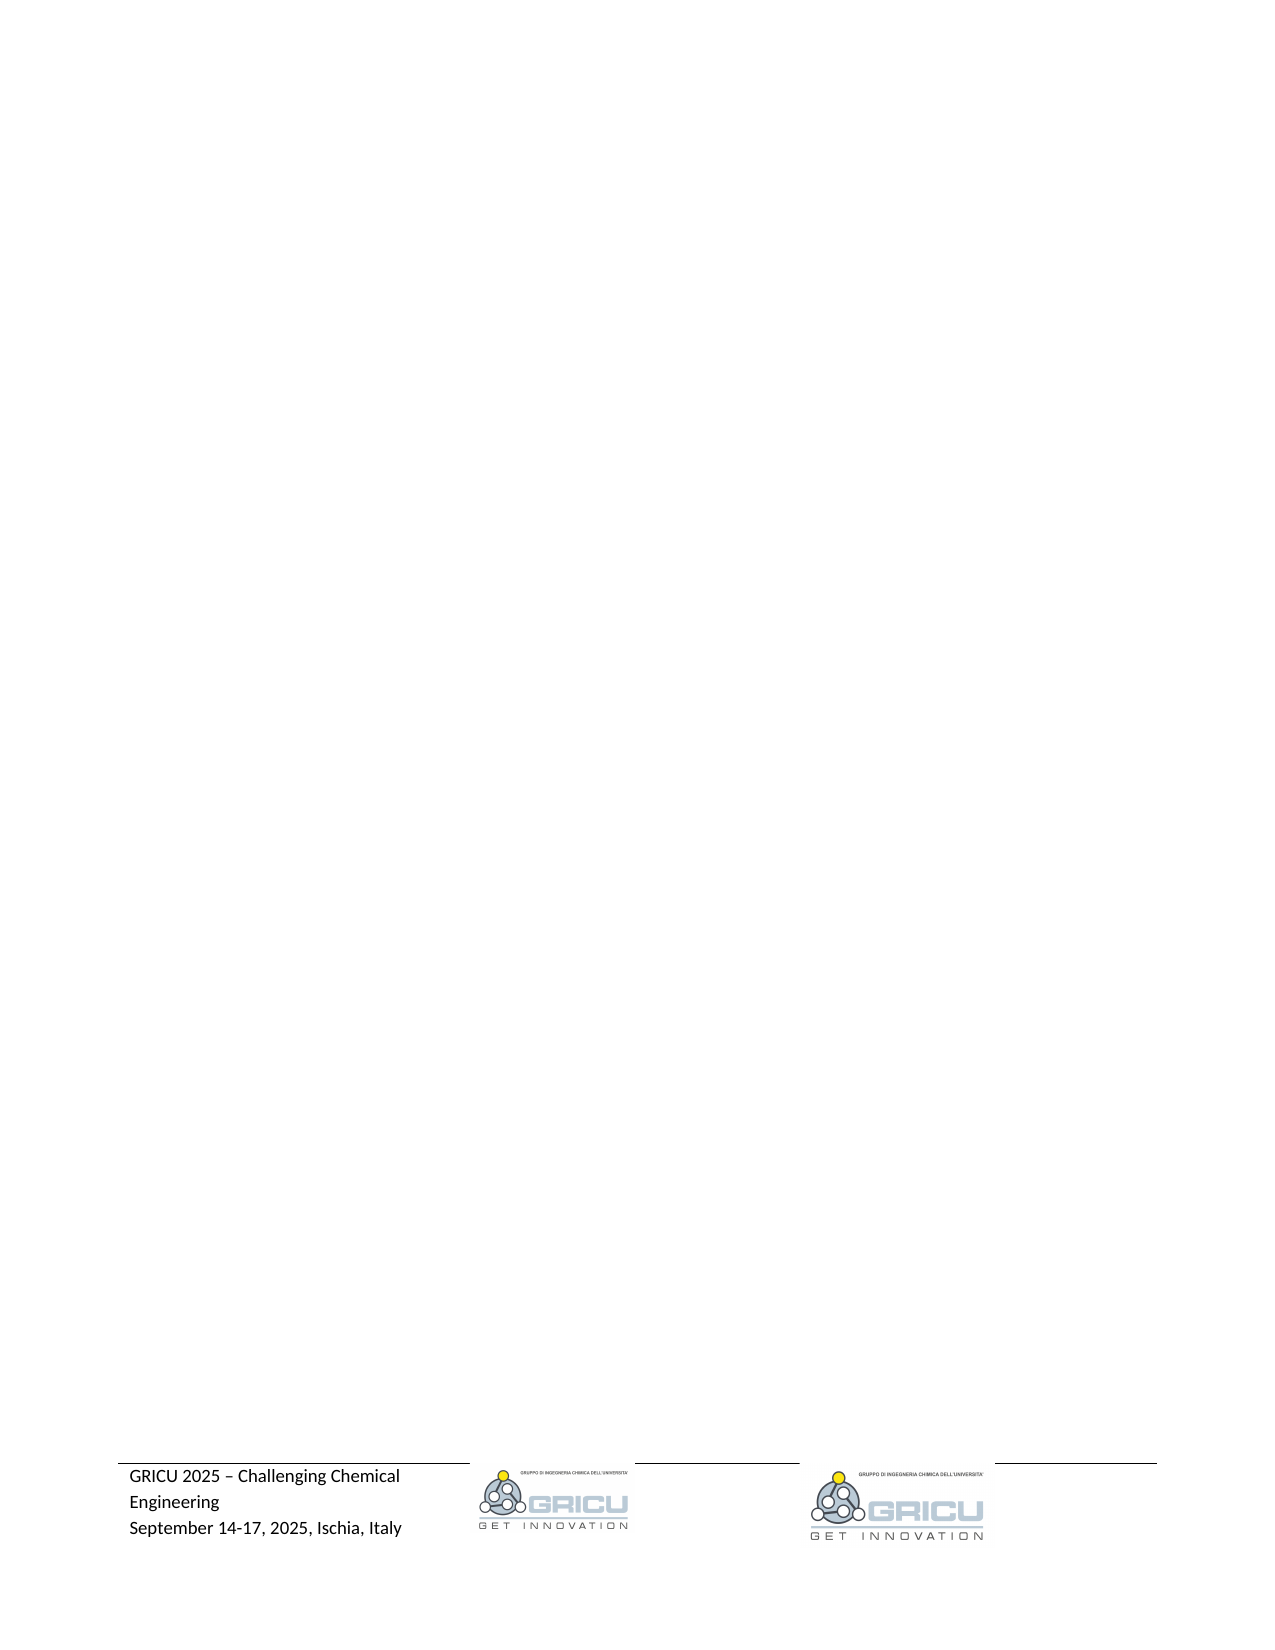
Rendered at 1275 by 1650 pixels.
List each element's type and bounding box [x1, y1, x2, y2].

picture [799, 1463, 995, 1548]
picture [469, 1463, 635, 1533]
